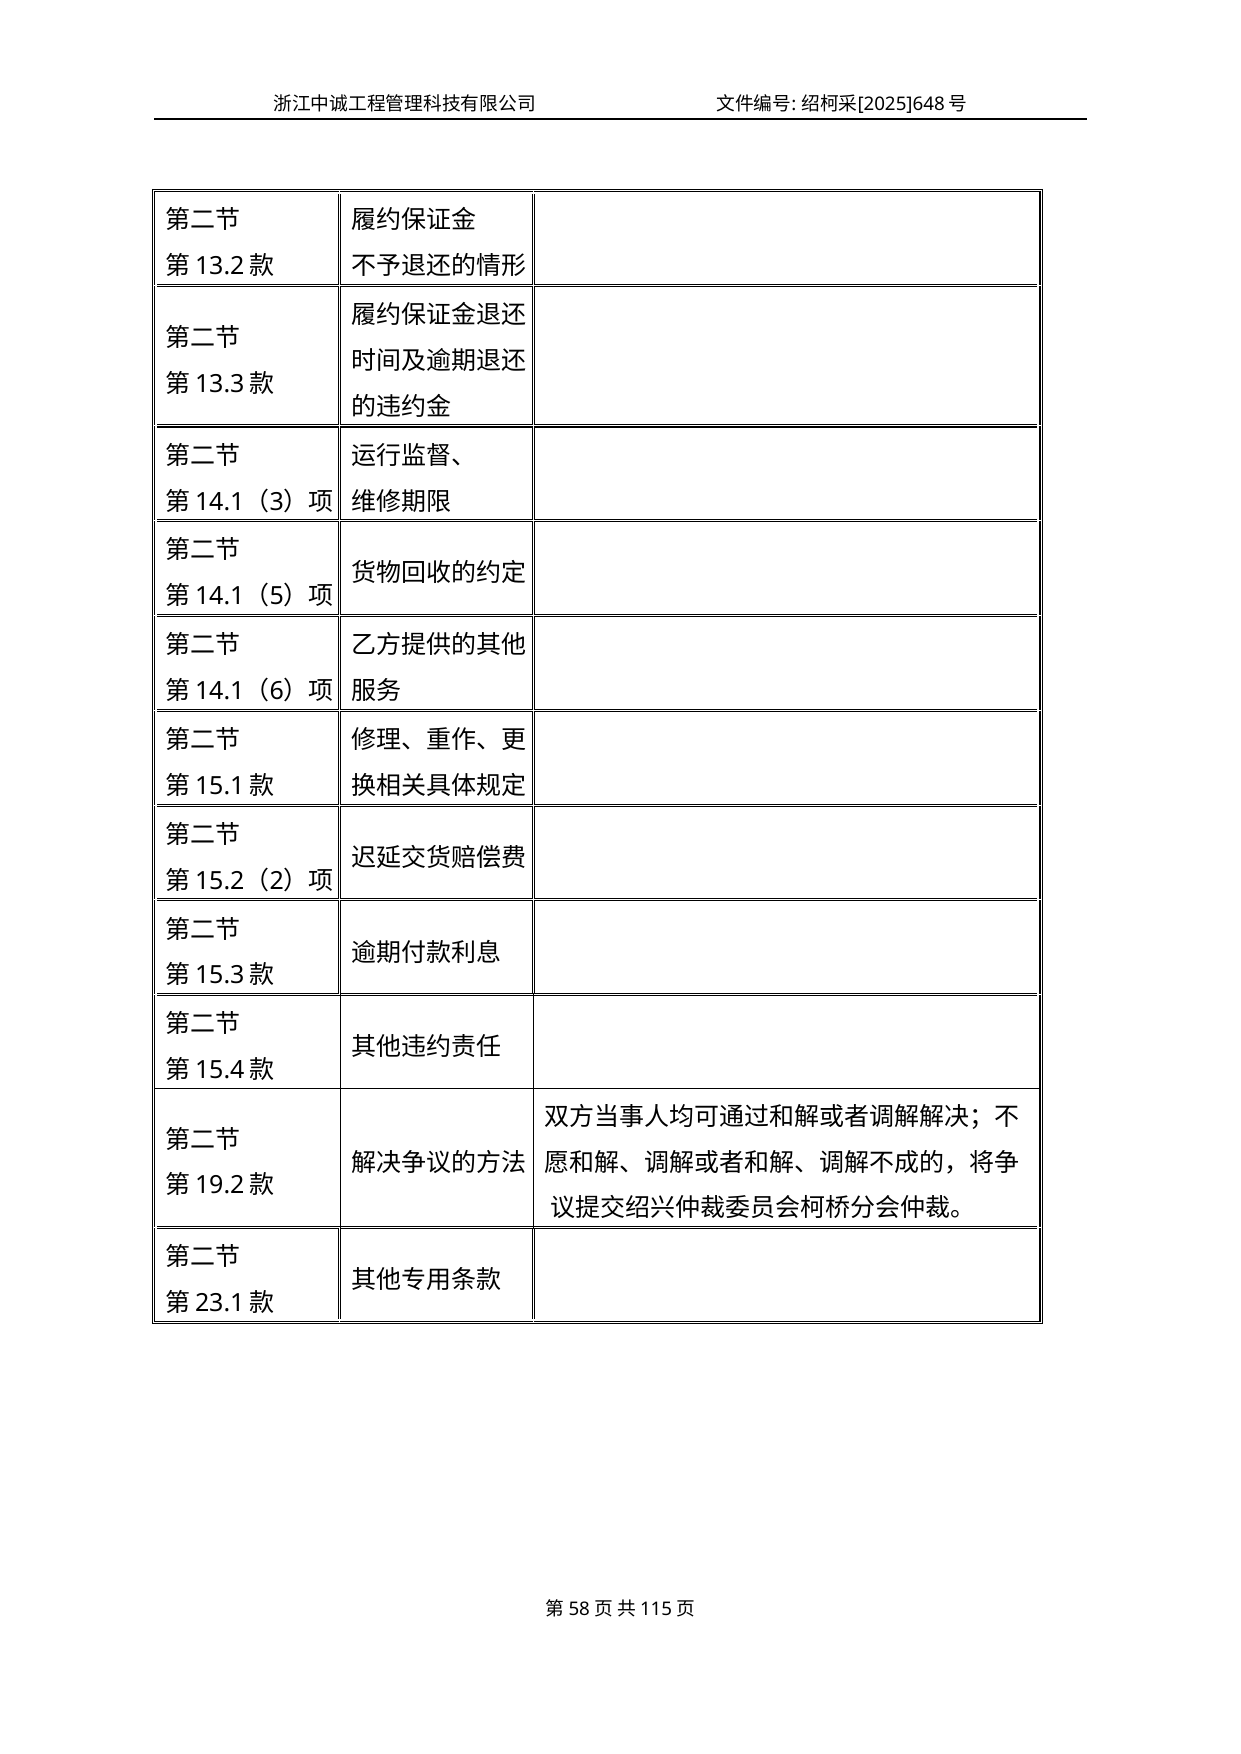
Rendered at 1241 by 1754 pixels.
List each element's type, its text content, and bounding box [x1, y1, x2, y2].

table_cell [533, 192, 1039, 284]
table_cell 其他专用条款 [340, 1229, 533, 1321]
table_cell [535, 804, 1040, 898]
table_cell 运行监督、 维修期限 [341, 428, 532, 519]
table_cell 第二节 第13.2款 [154, 190, 340, 284]
table_cell 第二节 第14.1（5）项 [154, 519, 340, 614]
table_cell 第二节 第15.1款 [155, 709, 338, 803]
table_cell [533, 614, 1041, 709]
table_cell 第二节 第15.2（2）项 [155, 804, 338, 898]
table_cell 逾期付款利息 [341, 901, 532, 993]
table_cell 第二节 第15.4款 [154, 993, 340, 1088]
table_cell 第二节 第15.3款 [154, 898, 340, 993]
table_cell [533, 1226, 1041, 1321]
table_cell 货物回收的约定 [341, 522, 532, 614]
table_cell 履约保证金退还 时间及逾期退还 的违约金 [341, 287, 532, 424]
table_cell 修理、重作、更 换相关具体规定 [341, 712, 532, 803]
table_cell 第二节 第19.2款 [155, 1089, 340, 1226]
table_cell [535, 709, 1040, 803]
table_cell 乙方提供的其他 服务 [341, 617, 532, 709]
table_cell [534, 993, 1041, 1088]
table_cell 解决争议的方法 [341, 1089, 533, 1226]
table_cell [533, 898, 1041, 993]
table_cell 迟延交货赔偿费 [341, 807, 532, 898]
table_cell 第二节 第23.1款 [154, 1226, 340, 1321]
table_cell 第二节 第14.1（3）项 [154, 424, 340, 519]
table_cell [533, 424, 1041, 519]
table_cell [535, 284, 1040, 424]
table_cell 第二节 第14.1（6）项 [154, 614, 340, 709]
table_cell 第二节 第13.3款 [155, 284, 338, 424]
table_cell 履约保证金 不予退还的情形 [340, 192, 533, 284]
table_cell 其他违约责任 [341, 996, 533, 1088]
table_cell 双方当事人均可通过和解或者调解解决；不 愿和解、调解或者和解、调解不成的，将争 议提交绍兴仲裁委员会柯桥分会仲裁。 [534, 1089, 1039, 1226]
table_cell [533, 519, 1041, 614]
